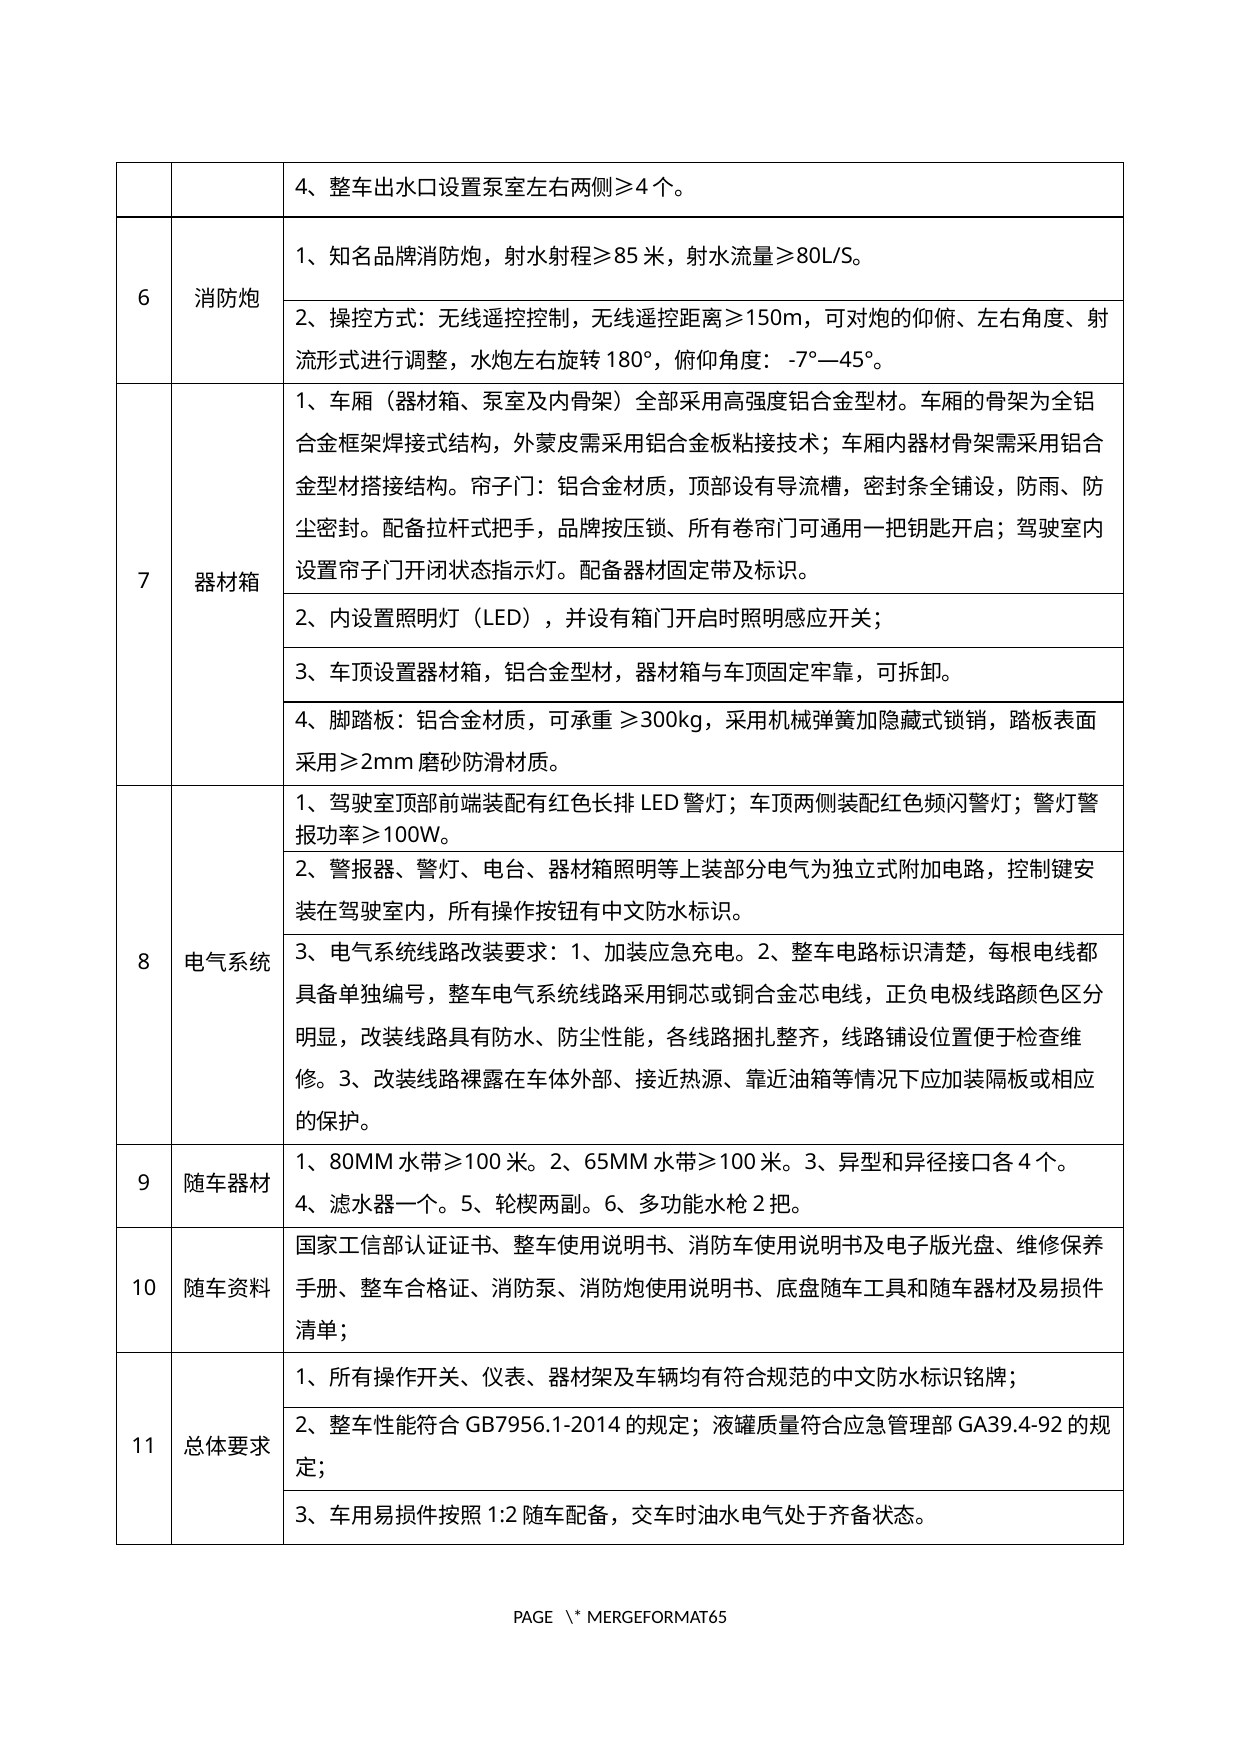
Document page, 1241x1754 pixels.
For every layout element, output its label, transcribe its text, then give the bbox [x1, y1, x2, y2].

table_cell 1、所有操作开关、仪表、器材架及车辆均有符合规范的中文防水标识铭牌； [284, 1353, 1123, 1407]
table_cell 2、操控方式：无线遥控控制，无线遥控距离≥150m，可对炮的仰俯、左右角度、射流形式进行调整，水炮左右旋转180°，俯仰角度： -7°—45°。 [284, 301, 1123, 383]
table_cell 3、车用易损件按照1:2随车配备，交车时油水电气处于齐备状态。 [284, 1491, 1123, 1544]
table_cell 1、80MM水带≥100米。2、65MM水带≥100米。3、异型和异径接口各4个。 4、滤水器一个。5、轮楔两副。6、多功能水枪2把。 [284, 1145, 1123, 1227]
table_cell 4、脚踏板：铝合金材质，可承重 ≥300kg，采用机械弹簧加隐藏式锁销，踏板表面采用≥2mm磨砂防滑材质。 [284, 703, 1123, 784]
table_cell 随车资料 [172, 1228, 283, 1352]
table_cell 1、车厢（器材箱、泵室及内骨架）全部采用高强度铝合金型材。车厢的骨架为全铝合金框架焊接式结构，外蒙皮需采用铝合金板粘接技术；车厢内器材骨架需采用铝合金型材搭接结构。帘子门：铝合金材质，顶部设有导流槽，密封条全铺设，防雨、防尘密封。配备拉杆式把手，品牌按压锁、所有卷帘门可通用一把钥匙开启；驾驶室内设置帘子门开闭状态指示灯。配备器材固定带及标识。 [284, 384, 1123, 593]
table_cell 消防炮 [172, 218, 283, 383]
table_cell 电气系统 [172, 786, 283, 1144]
table_cell 11 [117, 1353, 171, 1544]
table_cell 2、整车性能符合GB7956.1-2014的规定；液罐质量符合应急管理部GA39.4-92的规定； [284, 1408, 1123, 1490]
table_cell 国家工信部认证证书、整车使用说明书、消防车使用说明书及电子版光盘、维修保养手册、整车合格证、消防泵、消防炮使用说明书、底盘随车工具和随车器材及易损件清单； [284, 1228, 1123, 1352]
table_cell 总体要求 [172, 1353, 283, 1544]
table_cell 6 [117, 218, 171, 383]
table_cell 9 [117, 1145, 171, 1227]
table_cell 2、警报器、警灯、电台、器材箱照明等上装部分电气为独立式附加电路，控制键安装在驾驶室内，所有操作按钮有中文防水标识。 [284, 852, 1123, 934]
table_cell 随车器材 [172, 1145, 283, 1227]
table_cell 3、电气系统线路改装要求：1、加装应急充电。2、整车电路标识清楚，每根电线都具备单独编号，整车电气系统线路采用铜芯或铜合金芯电线，正负电极线路颜色区分明显，改装线路具有防水、防尘性能，各线路捆扎整齐，线路铺设位置便于检查维修。3、改装线路裸露在车体外部、接近热源、靠近油箱等情况下应加装隔板或相应的保护。 [284, 935, 1123, 1144]
table_cell 4、整车出水口设置泵室左右两侧≥4个。 [284, 163, 1123, 216]
table_cell 器材箱 [172, 384, 283, 784]
table_cell 2、内设置照明灯（LED），并设有箱门开启时照明感应开关； [284, 594, 1123, 647]
table_cell 8 [117, 786, 171, 1144]
table_cell 10 [117, 1228, 171, 1352]
table_cell 1、知名品牌消防炮，射水射程≥85米，射水流量≥80L/S。 [284, 218, 1123, 299]
table_cell 3、车顶设置器材箱，铝合金型材，器材箱与车顶固定牢靠，可拆卸。 [284, 648, 1123, 701]
table_cell 7 [117, 384, 171, 784]
table_cell 1、驾驶室顶部前端装配有红色长排LED警灯；车顶两侧装配红色频闪警灯；警灯警报功率≥100W。 [284, 786, 1123, 851]
